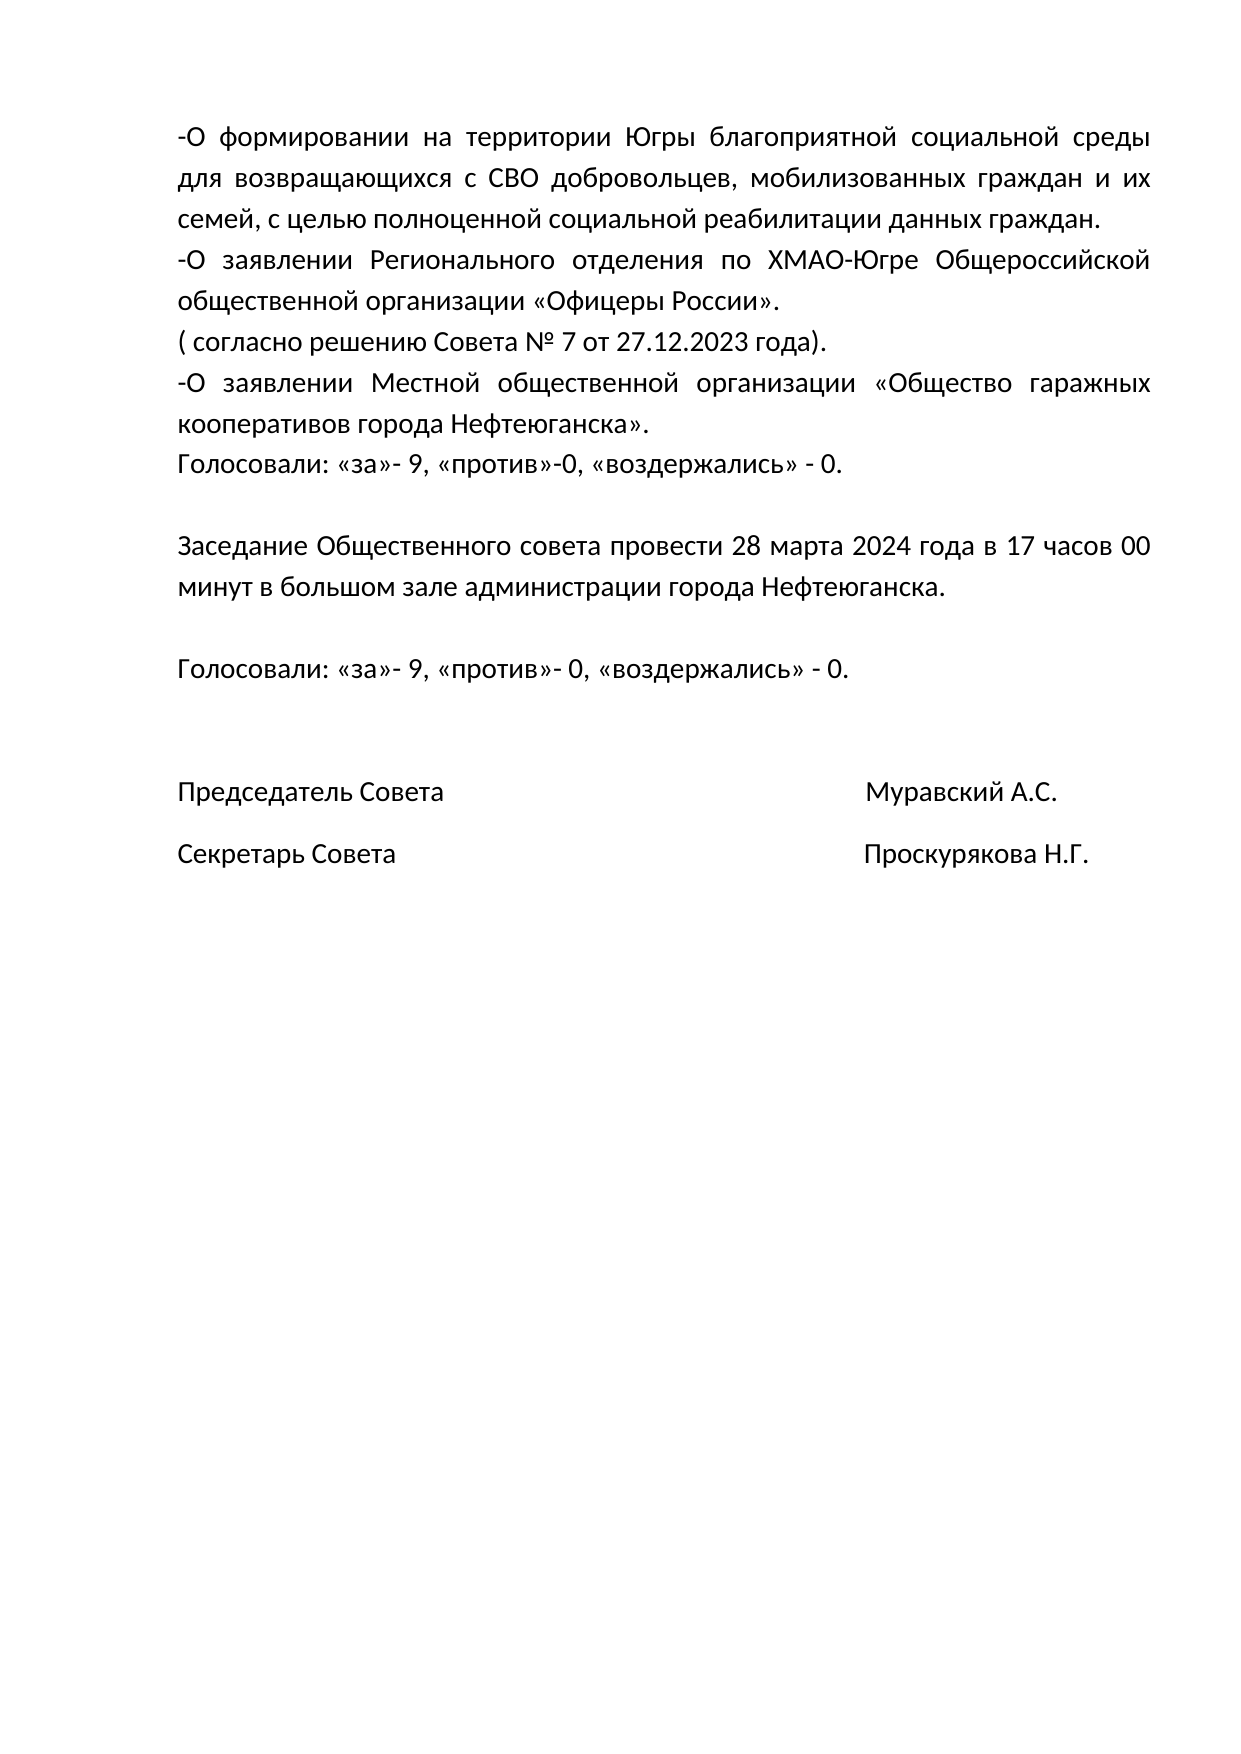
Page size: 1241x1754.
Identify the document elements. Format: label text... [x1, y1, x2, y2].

text Голосовали: «за»- 9, «против»- 0, «воздержались» - 0. [177, 650, 1152, 686]
text Голосовали: «за»- 9, «против»-0, «воздержались» - 0. [177, 446, 1152, 481]
text -О заявлении Местной общественной организации «Общество гаражных кооперативов города Нефтеюганска». [177, 364, 1152, 440]
text -О заявлении Регионального отделения по ХМАО-Югре Общероссийской общественной организации «Офицеры России». [177, 241, 1152, 317]
text ( согласно решению Совета № 7 от 27.12.2023 года). [177, 323, 1152, 358]
text -О формировании на территории Югры благоприятной социальной среды для возвращающихся с СВО добровольцев, мобилизованных граждан и их семей, с целью полноценной социальной реабилитации данных граждан. [177, 118, 1152, 236]
text Секретарь Совета Проскурякова Н.Г. [177, 835, 1152, 871]
text Председатель Совета Муравский А.С. [177, 773, 1152, 809]
text Заседание Общественного совета провести 28 марта 2024 года в 17 часов 00 минут в большом зале администрации города Нефтеюганска. [177, 527, 1152, 604]
